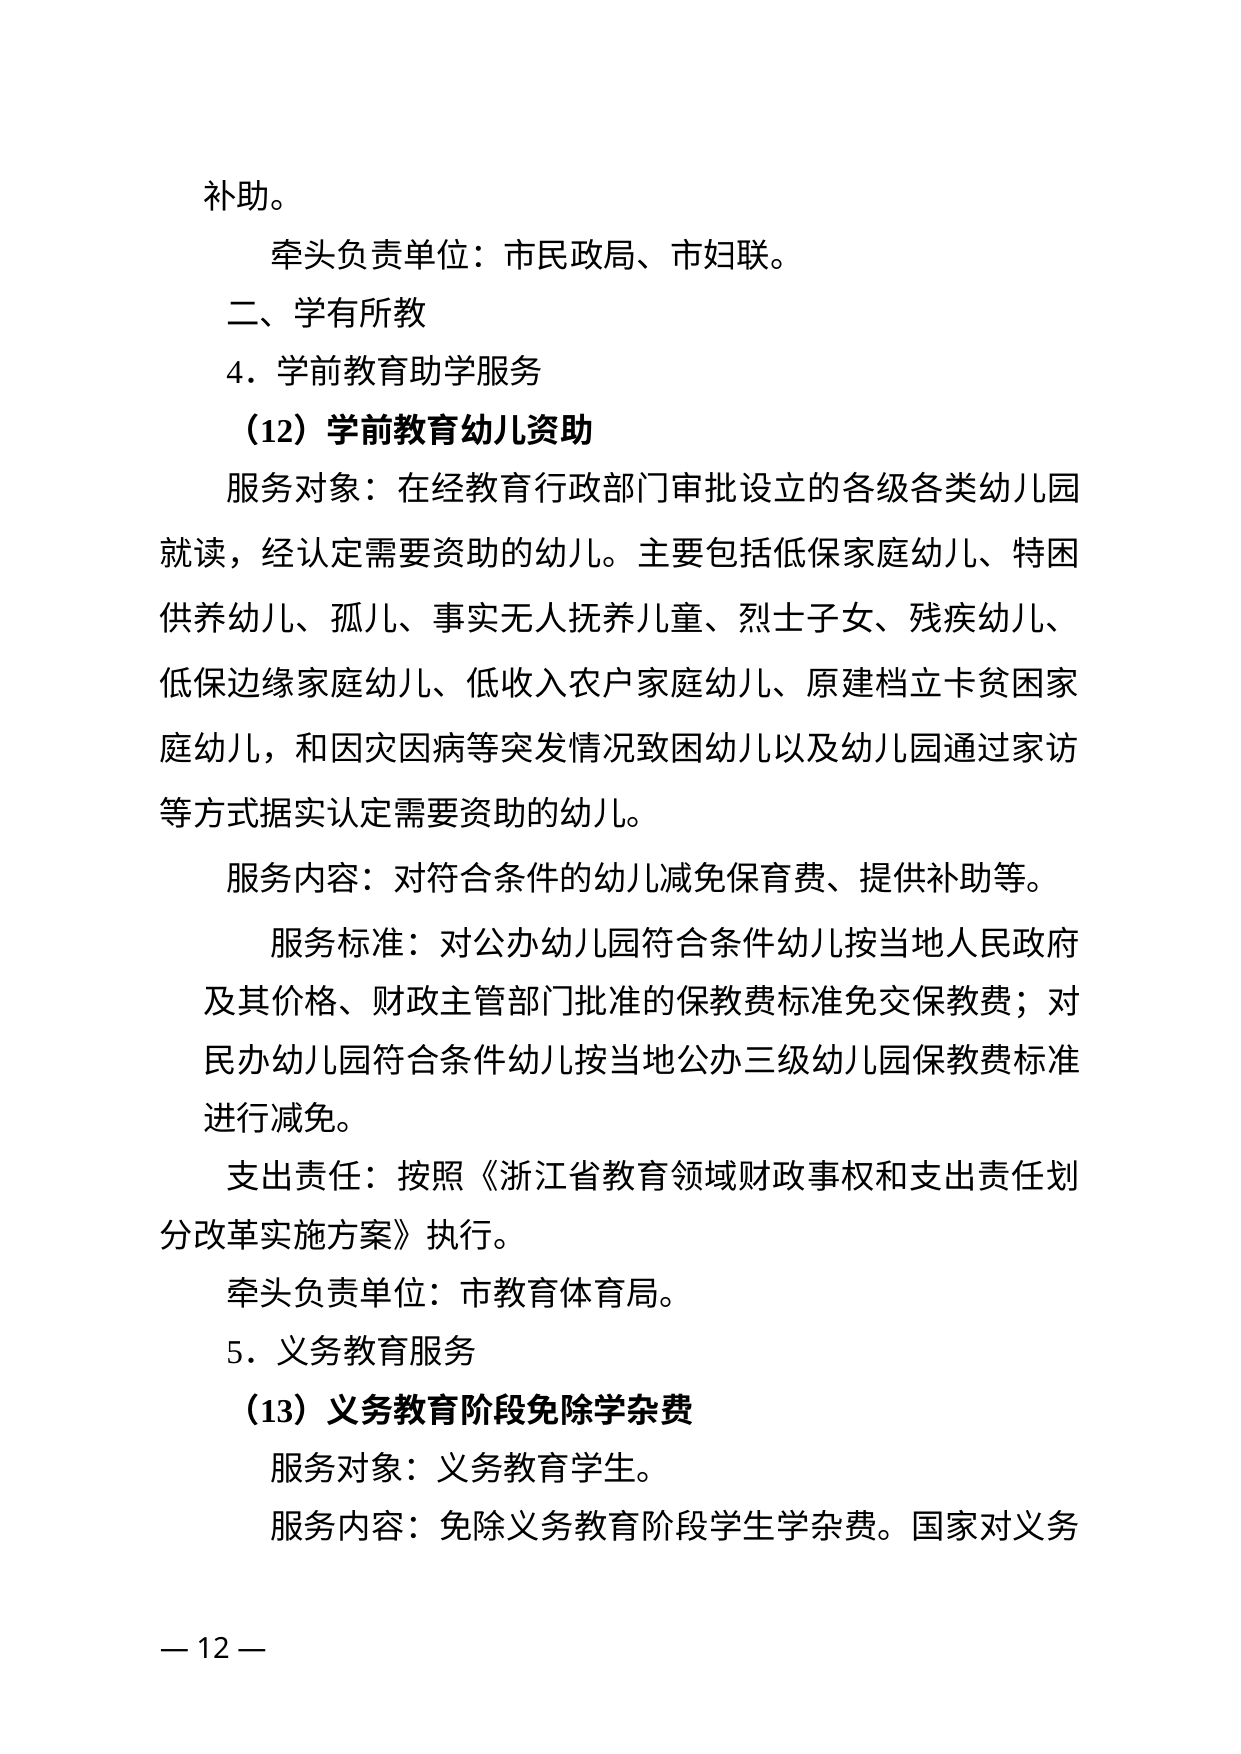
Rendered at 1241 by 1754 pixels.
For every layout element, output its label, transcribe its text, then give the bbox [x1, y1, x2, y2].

text 服务内容：对符合条件的幼儿减免保育费、提供补助等。 [159, 844, 1081, 909]
text 4．学前教育助学服务 [159, 337, 1081, 395]
text 5．义务教育服务 [159, 1317, 1081, 1375]
text 牵头负责单位：市民政局、市妇联。 [203, 220, 1081, 279]
text （12）学前教育幼儿资助 [159, 395, 1081, 454]
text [203, 162, 1081, 220]
text 服务对象：义务教育学生。 [203, 1434, 1081, 1492]
text 服务对象：在经教育行政部门审批设立的各级各类幼儿园就读，经认定需要资助的幼儿。主要包括低保家庭幼儿、特困供养幼儿、孤儿、事实无人抚养儿童、烈士子女、残疾幼儿、低保边缘家庭幼儿、低收入农户家庭幼儿、原建档立卡贫困家庭幼儿，和因灾因病等突发情况致困幼儿以及幼儿园通过家访等方式据实认定需要资助的幼儿。 [159, 454, 1081, 844]
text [203, 1492, 1081, 1550]
text 二、学有所教 [159, 279, 1081, 337]
text 服务标准：对公办幼儿园符合条件幼儿按当地人民政府及其价格、财政主管部门批准的保教费标准免交保教费；对民办幼儿园符合条件幼儿按当地公办三级幼儿园保教费标准进行减免。 [203, 909, 1081, 1142]
text 支出责任：按照《浙江省教育领域财政事权和支出责任划分改革实施方案》执行。 [159, 1142, 1081, 1259]
text （13）义务教育阶段免除学杂费 [159, 1375, 1081, 1434]
text 牵头负责单位：市教育体育局。 [159, 1259, 1081, 1317]
